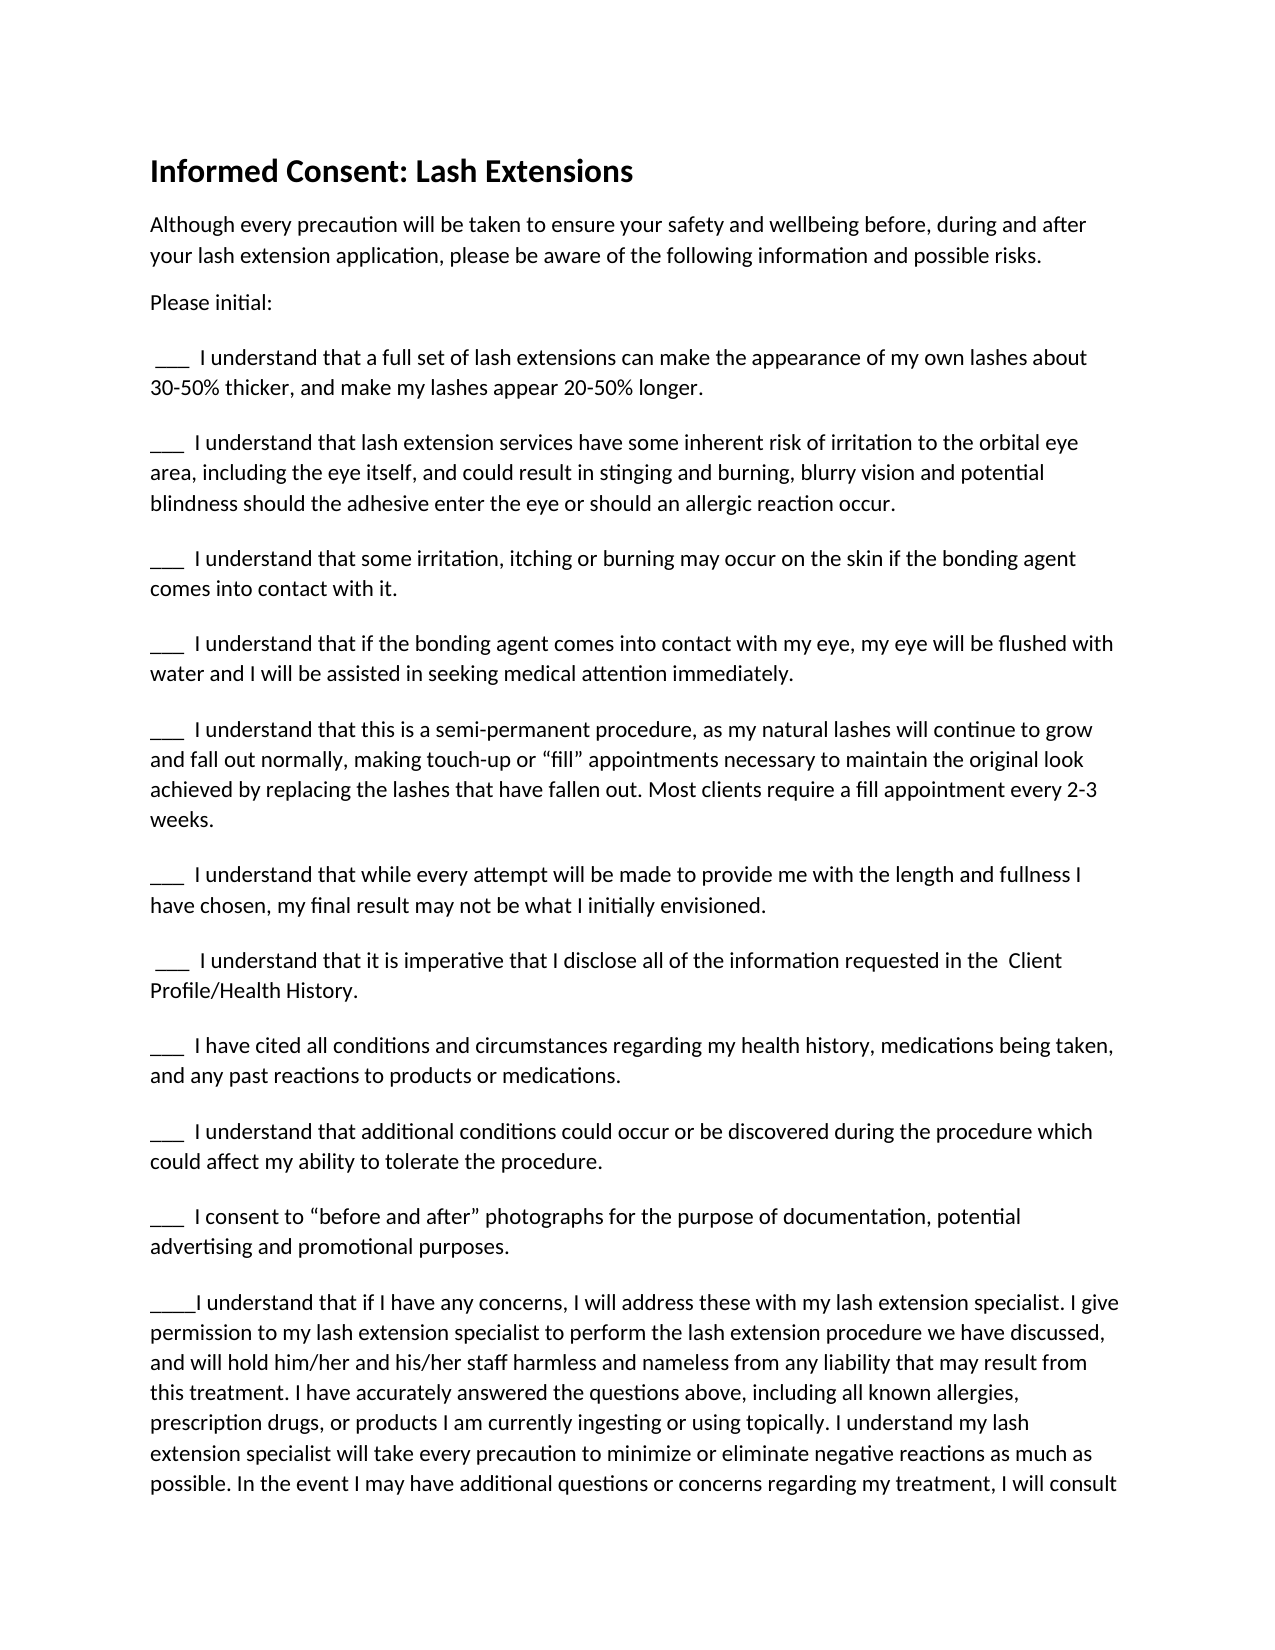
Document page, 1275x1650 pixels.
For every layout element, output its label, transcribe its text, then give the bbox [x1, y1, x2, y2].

text Although every precaution will be taken to ensure your safety and wellbeing before, during and after your lash extension application, please be aware of the following information and possible risks. [150, 211, 1125, 269]
text ___ I understand that this is a semi-permanent procedure, as my natural lashes will continue to grow and fall out normally, making touch-up or “fill” appointments necessary to maintain the original look achieved by replacing the lashes that have fallen out. Most clients require a fill appointment every 2-3 weeks. [150, 715, 1125, 833]
text ___ I understand that a full set of lash extensions can make the appearance of my own lashes about 30-50% thicker, and make my lashes appear 20-50% longer. [150, 343, 1125, 401]
text Please initial: [150, 288, 1125, 316]
text ___ I understand that some irritation, itching or burning may occur on the skin if the bonding agent comes into contact with it. [150, 544, 1125, 602]
text ___ I understand that it is imperative that I disclose all of the information requested in the Client Profile/Health History. [150, 946, 1125, 1004]
text ___ I understand that lash extension services have some inherent risk of irritation to the orbital eye area, including the eye itself, and could result in stinging and burning, blurry vision and potential blindness should the adhesive enter the eye or should an allergic reaction occur. [150, 428, 1125, 517]
text Informed Consent: Lash Extensions [150, 150, 1125, 191]
text ___ I understand that while every attempt will be made to provide me with the length and fullness I have chosen, my final result may not be what I initially envisioned. [150, 861, 1125, 919]
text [150, 1288, 1125, 1497]
text ___ I have cited all conditions and circumstances regarding my health history, medications being taken, and any past reactions to products or medications. [150, 1031, 1125, 1090]
text ___ I consent to “before and after” photographs for the purpose of documentation, potential advertising and promotional purposes. [150, 1202, 1125, 1261]
text ___ I understand that if the bonding agent comes into contact with my eye, my eye will be flushed with water and I will be assisted in seeking medical attention immediately. [150, 629, 1125, 688]
text ___ I understand that additional conditions could occur or be discovered during the procedure which could affect my ability to tolerate the procedure. [150, 1117, 1125, 1175]
